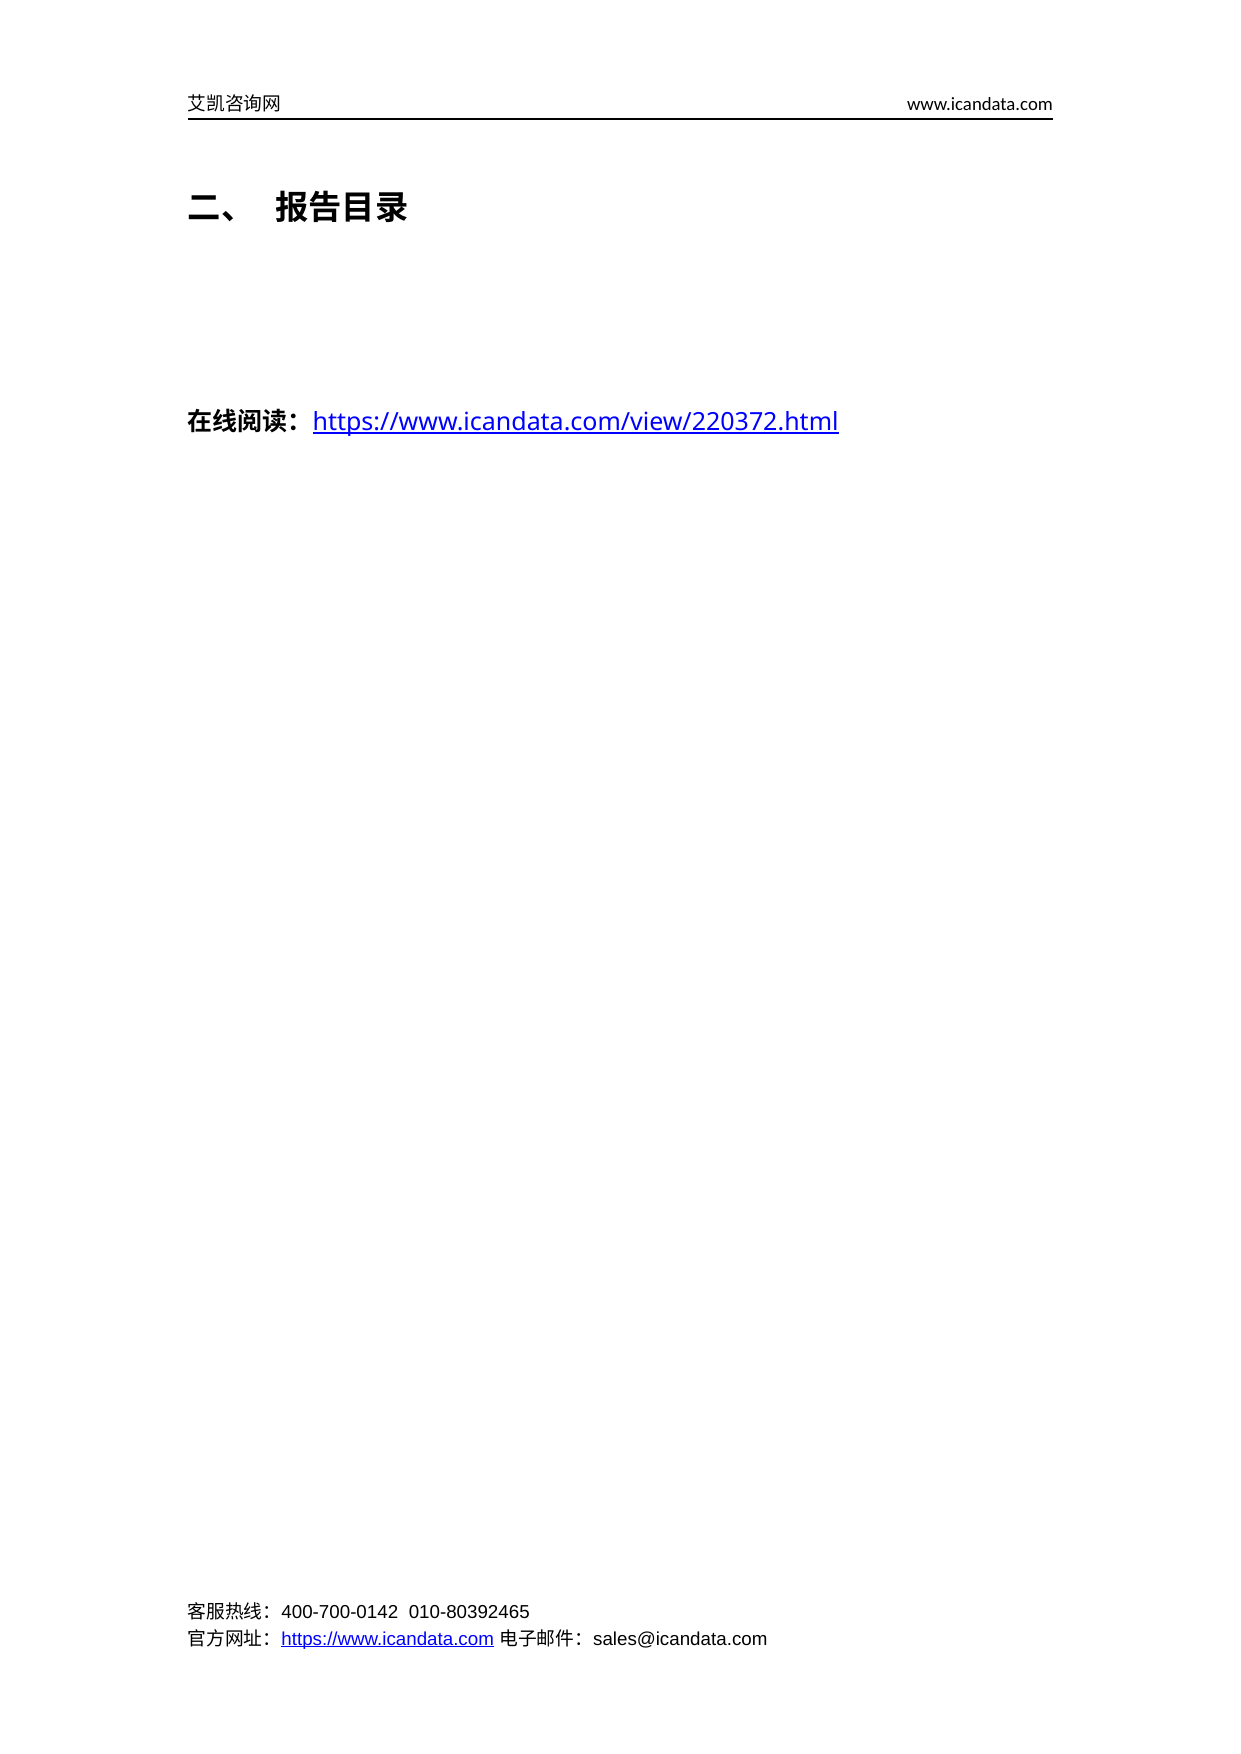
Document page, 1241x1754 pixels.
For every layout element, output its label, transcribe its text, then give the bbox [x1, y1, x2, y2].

text 在线阅读：https://www.icandata.com/view/220372.html [187, 387, 1053, 452]
subtitle 报告目录 [187, 172, 1053, 237]
